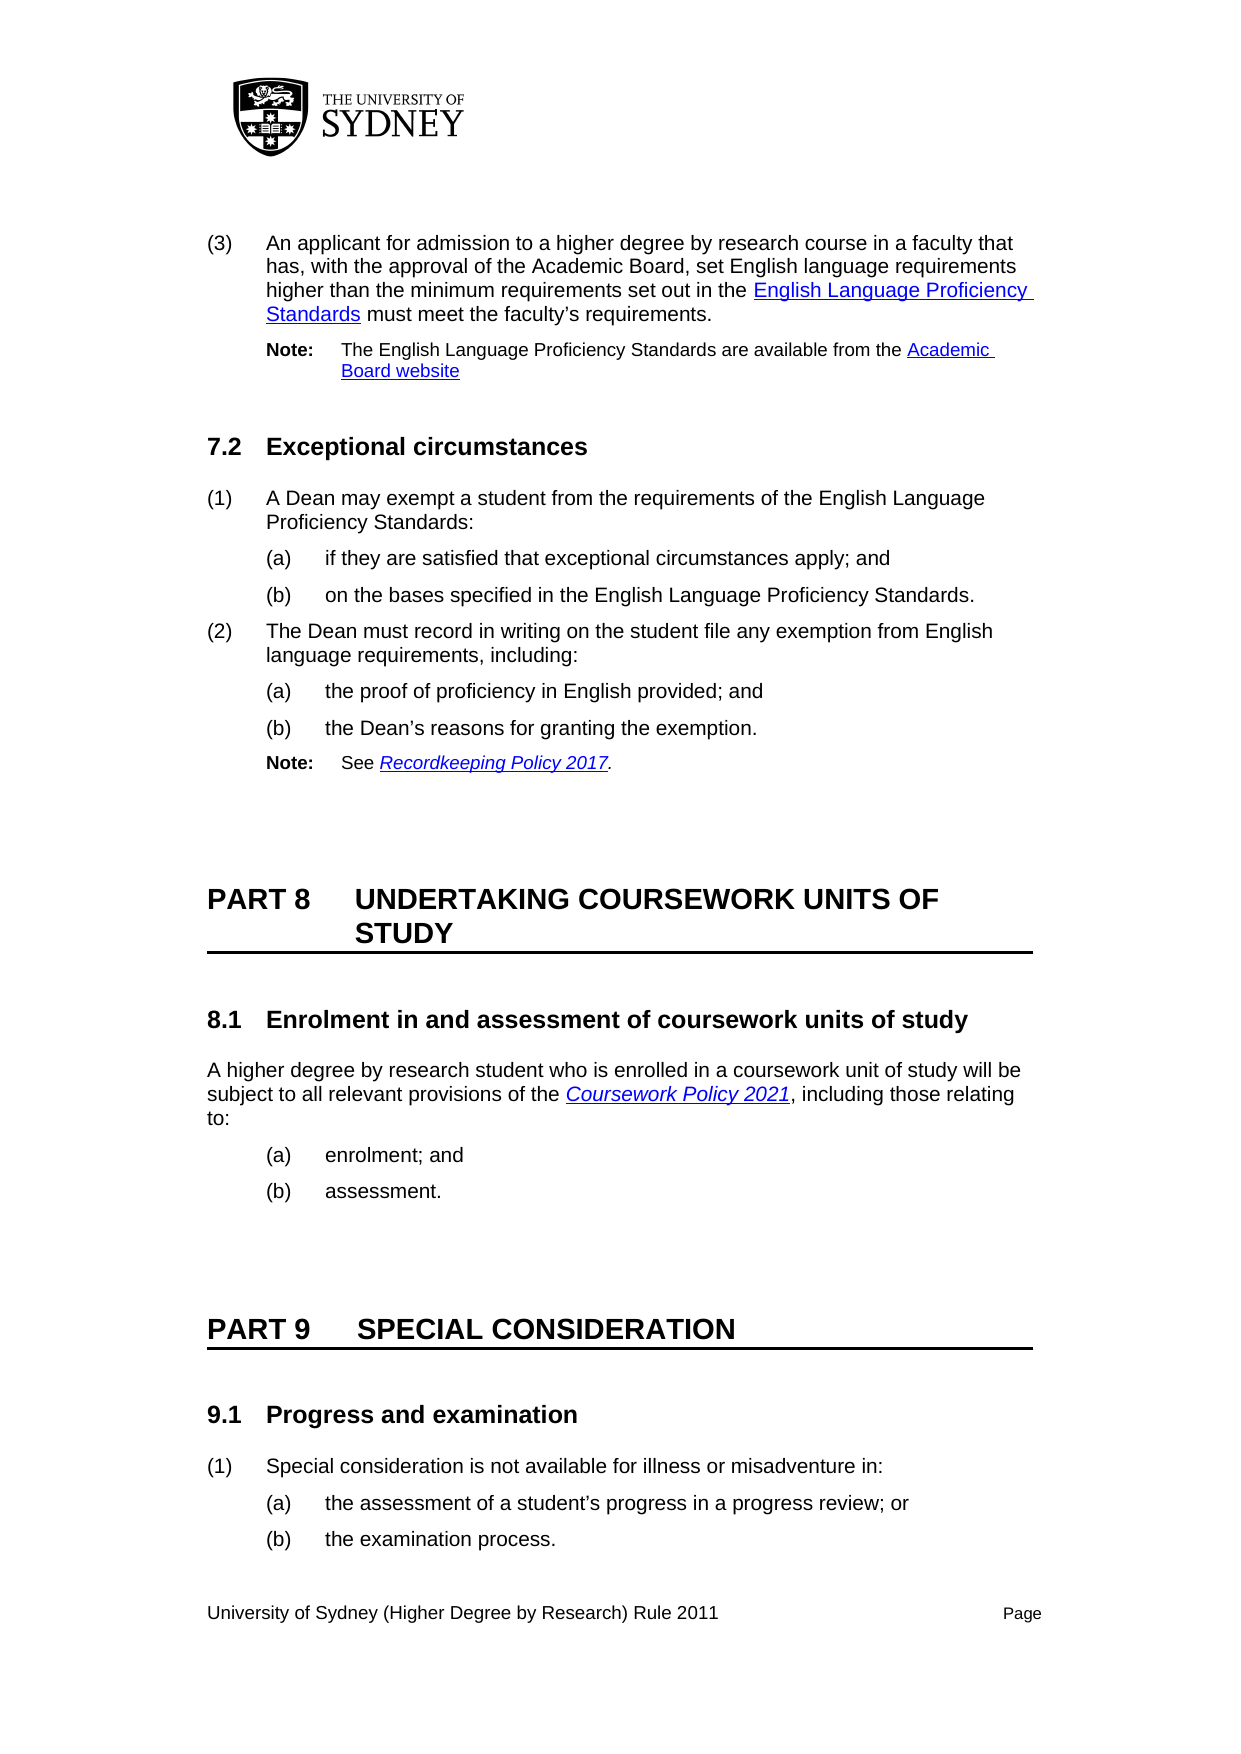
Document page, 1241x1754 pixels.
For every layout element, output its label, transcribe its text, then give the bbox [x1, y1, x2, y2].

text the Dean’s reasons for granting the exemption. [266, 716, 1033, 740]
list Special consideration is not available for illness or misadventure in: [207, 1454, 1033, 1478]
subtitle Part 8 Undertaking Coursework Units of Study [207, 882, 1033, 951]
list A higher degree by research student who is enrolled in a coursework unit of study will be subject to all relevant provisions of the Coursework Policy 2021, including those relating to: [207, 1058, 1033, 1130]
text if they are satisfied that exceptional circumstances apply; and [266, 546, 1033, 570]
text A Dean may exempt a student from the requirements of the English Language Proficiency Standards: [207, 486, 1033, 533]
text the proof of proficiency in English provided; and [266, 679, 1033, 703]
subtitle Part 9 Special Consideration [207, 1312, 1033, 1347]
picture [206, 73, 491, 166]
list the assessment of a student’s progress in a progress review; or [266, 1491, 1033, 1514]
list enrolment; and [266, 1143, 1033, 1167]
text The Dean must record in writing on the student file any exemption from English language requirements, including: [207, 619, 1033, 667]
subtitle 9.1 Progress and examination [207, 1400, 1033, 1429]
subtitle 8.1 Enrolment in and assessment of coursework units of study [207, 1004, 1033, 1033]
list the examination process. [266, 1527, 1033, 1551]
list An applicant for admission to a higher degree by research course in a faculty that has, with the approval of the Academic Board, set English language requirements higher than the minimum requirements set out in the English Language Proficiency Standards must meet the faculty’s requirements. [207, 230, 1033, 326]
list assessment. [266, 1179, 1033, 1203]
text on the bases specified in the English Language Proficiency Standards. [266, 582, 1033, 606]
list Note: The English Language Proficiency Standards are available from the Academic Board website [266, 339, 1033, 382]
text Note: See Recordkeeping Policy 2017. [266, 752, 1033, 774]
subtitle 7.2 Exceptional circumstances [207, 432, 1033, 461]
